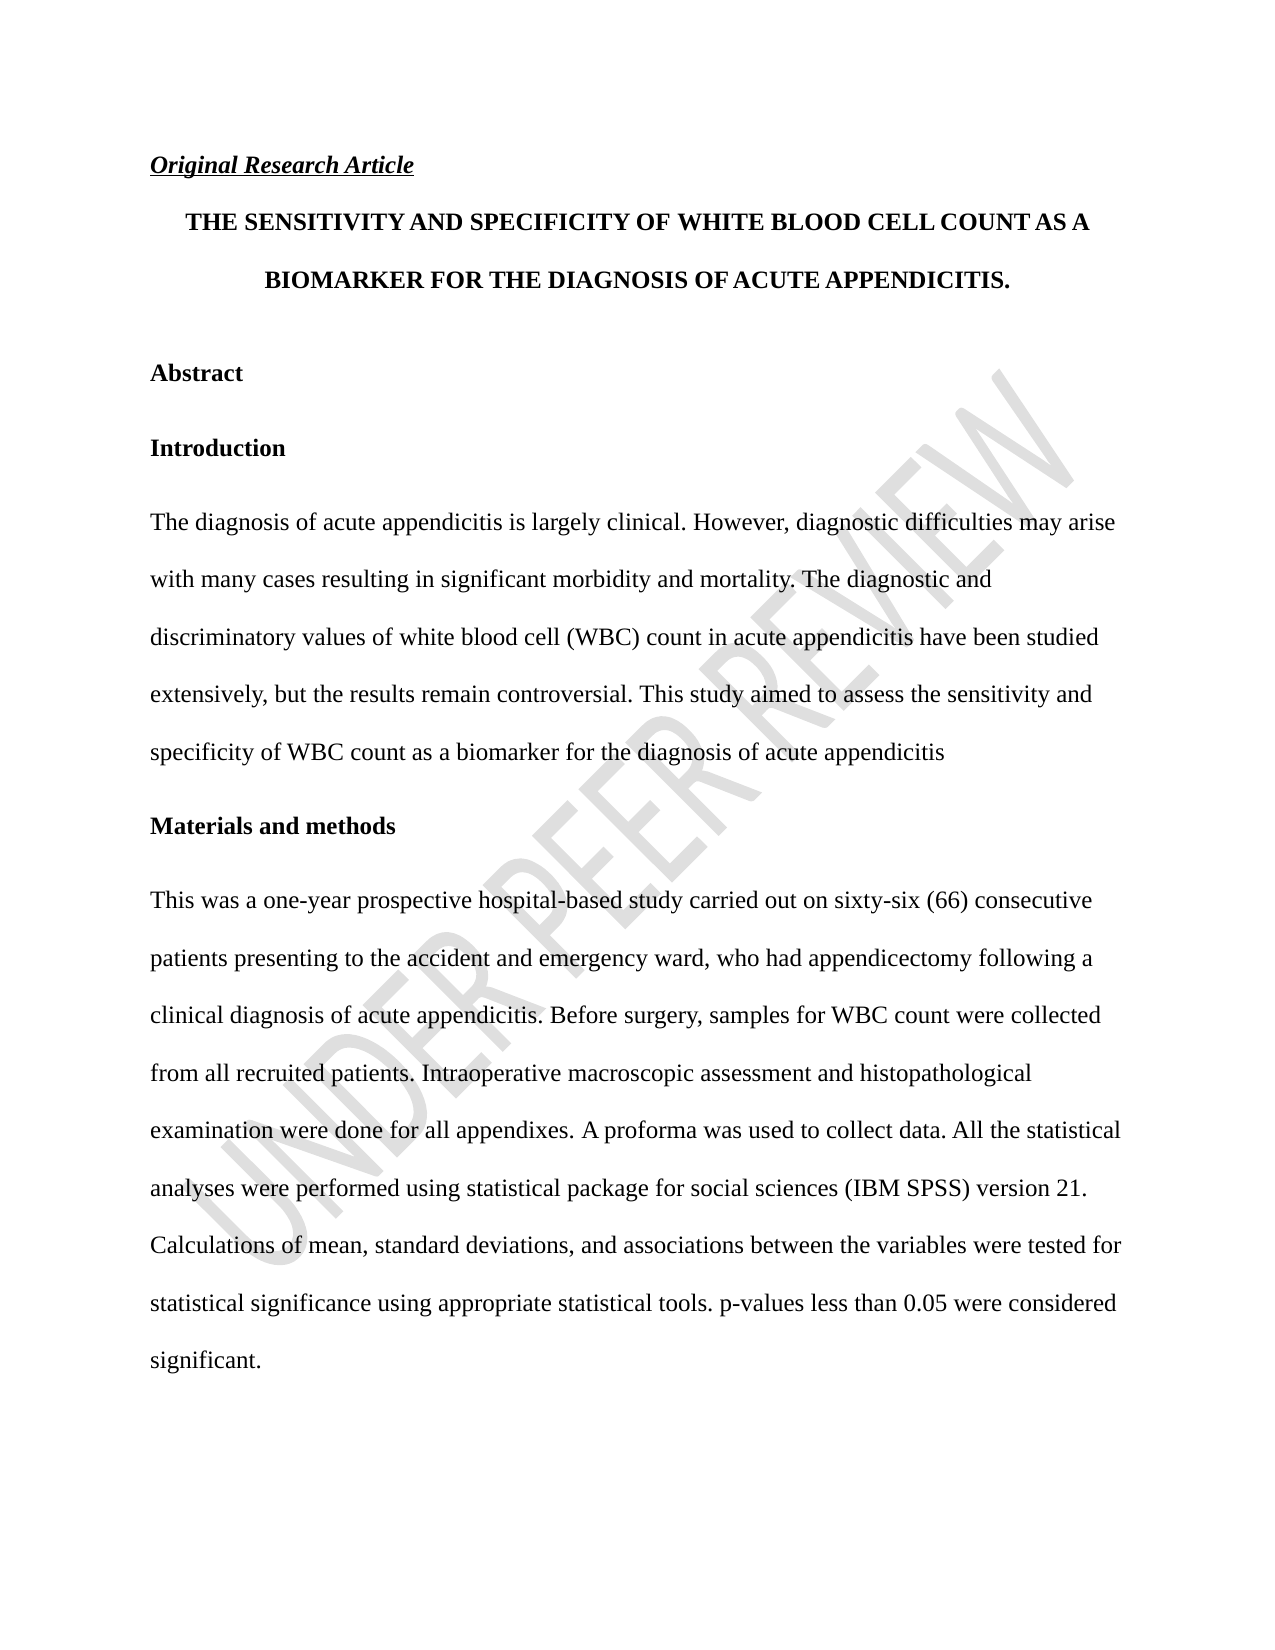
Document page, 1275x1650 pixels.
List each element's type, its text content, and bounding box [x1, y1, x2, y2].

text Materials and methods [150, 811, 1125, 840]
text The diagnosis of acute appendicitis is largely clinical. However, diagnostic difficulties may arise with many cases resulting in significant morbidity and mortality. The diagnostic and discriminatory values of white blood cell (WBC) count in acute appendicitis have been studied extensively, but the results remain controversial. This study aimed to assess the sensitivity and specificity of WBC count as a biomarker for the diagnosis of acute appendicitis [150, 507, 1125, 766]
text Original Research Article [150, 150, 1125, 179]
text THE SENSITIVITY AND SPECIFICITY OF WHITE BLOOD CELL COUNT AS A BIOMARKER FOR THE DIAGNOSIS OF ACUTE APPENDICITIS. [150, 207, 1125, 294]
text This was a one-year prospective hospital-based study carried out on sixty-six (66) consecutive patients presenting to the accident and emergency ward, who had appendicectomy following a clinical diagnosis of acute appendicitis. Before surgery, samples for WBC count were collected from all recruited patients. Intraoperative macroscopic assessment and histopathological examination were done for all appendixes. A proforma was used to collect data. All the statistical analyses were performed using statistical package for social sciences (IBM SPSS) version 21. Calculations of mean, standard deviations, and associations between the variables were tested for statistical significance using appropriate statistical tools. p-values less than 0.05 were considered significant. [150, 885, 1125, 1374]
text Introduction [150, 433, 1125, 461]
text Abstract [150, 358, 1125, 387]
